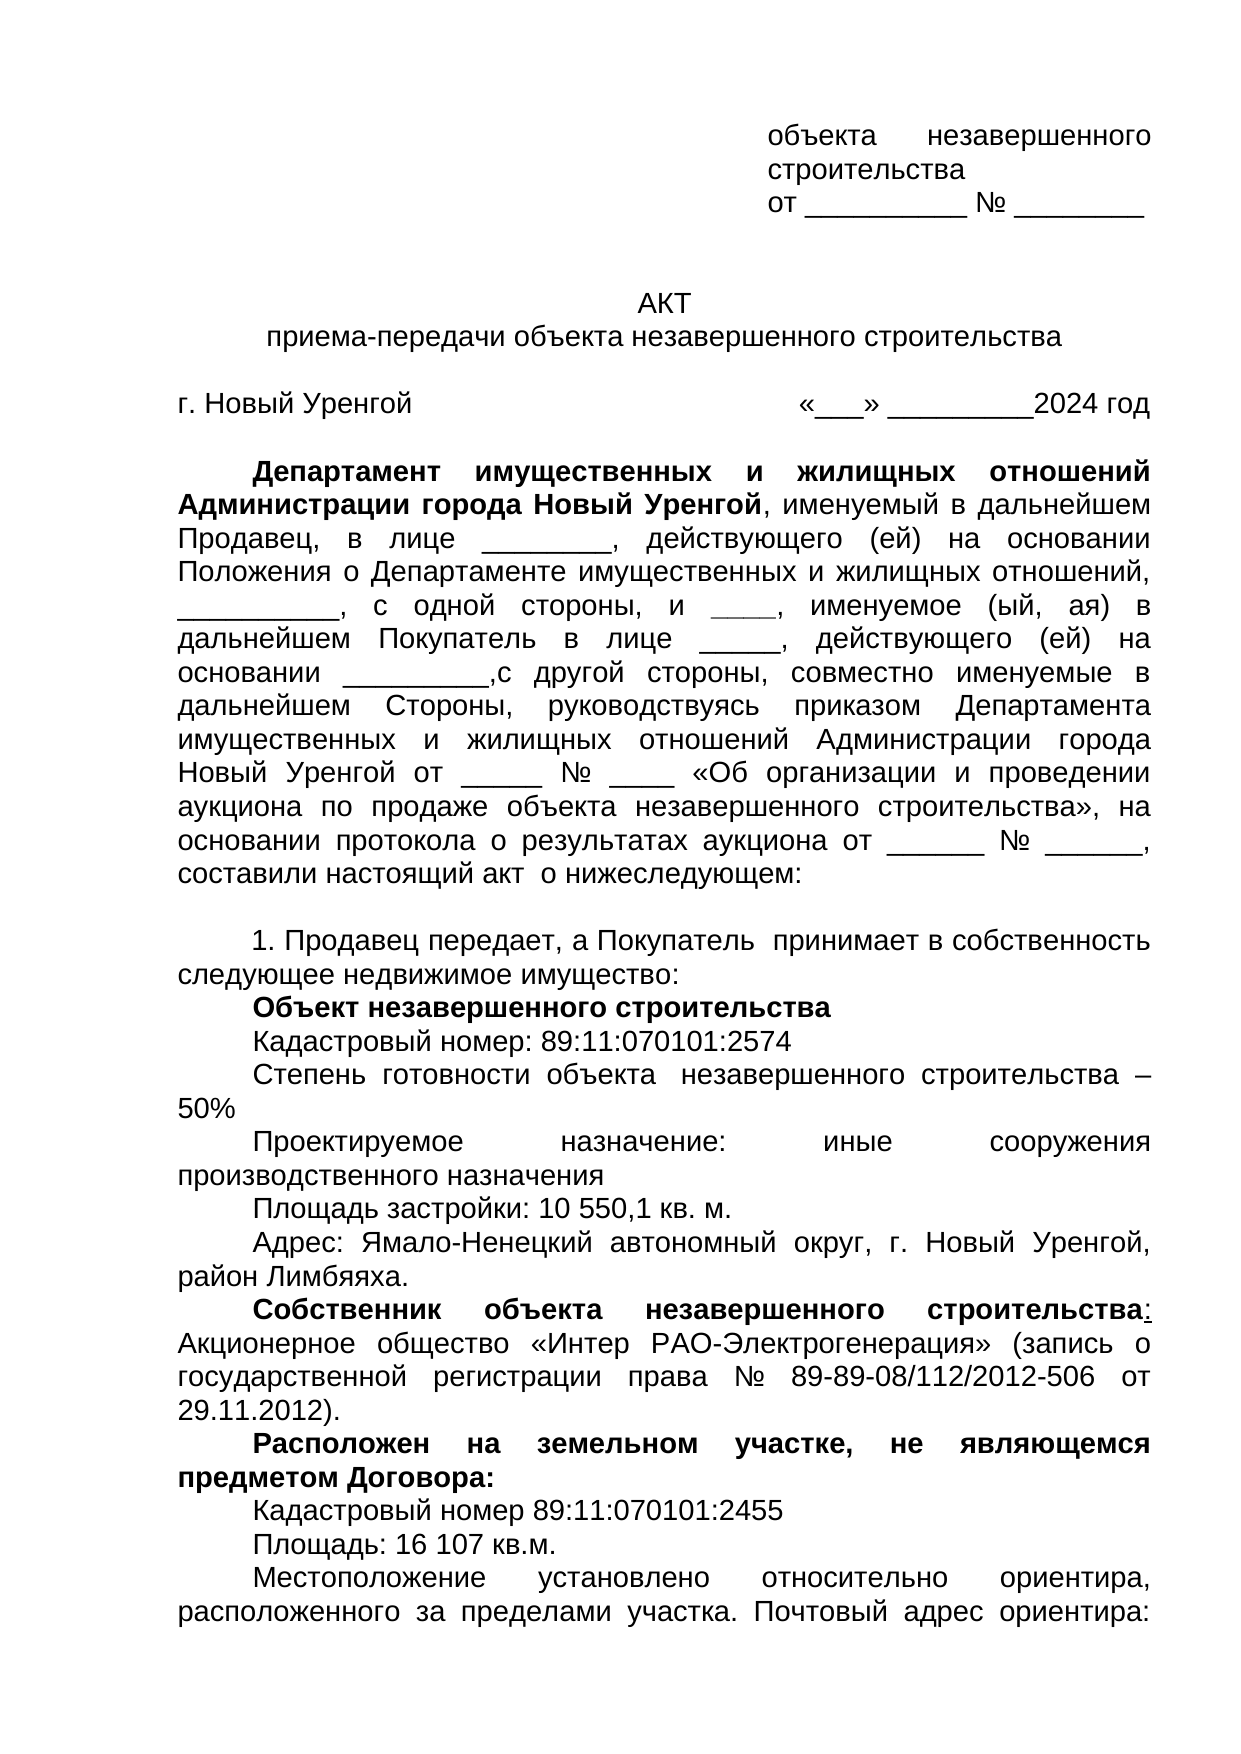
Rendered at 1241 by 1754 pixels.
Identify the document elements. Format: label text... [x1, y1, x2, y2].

text Адрес: Ямало-Ненецкий автономный округ, г. Новый Уренгой, район Лимбяяха. [177, 1225, 1152, 1292]
text Объект незавершенного строительства [177, 990, 1152, 1024]
text объекта незавершенного строительства [767, 118, 1152, 185]
text приема-передачи объекта незавершенного строительства [177, 319, 1152, 353]
text от __________ № ________ [767, 185, 1152, 219]
text Собственник объекта незавершенного строительства: Акционерное общество «Интер РАО-Электрогенерация» (запись о государственной регистрации права № 89-89-08/112/2012-506 от 29.11.2012). [177, 1292, 1152, 1426]
text Площадь: 16 107 кв.м. [177, 1527, 1152, 1560]
text Департамент имущественных и жилищных отношений Администрации города Новый Уренгой, именуемый в дальнейшем Продавец, в лице ________, действующего (ей) на основании Положения о Департаменте имущественных и жилищных отношений, __________, с одной стороны, и ____, именуемое (ый, ая) в дальнейшем Покупатель в лице _____, действующего (ей) на основании _________,с другой стороны, совместно именуемые в дальнейшем Стороны, руководствуясь приказом Департамента имущественных и жилищных отношений Администрации города Новый Уренгой от _____ № ____ «Об организации и проведении аукциона по продаже объекта незавершенного строительства», на основании протокола о результатах аукциона от ______ № ______, составили настоящий акт о нижеследующем: [177, 453, 1152, 889]
text Кадастровый номер: 89:11:070101:2574 [177, 1024, 1152, 1057]
text АКТ [177, 286, 1152, 319]
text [177, 1560, 1152, 1627]
text Проектируемое назначение: иные сооружения производственного назначения [177, 1124, 1152, 1191]
text Площадь застройки: 10 550,1 кв. м. [177, 1191, 1152, 1225]
text Степень готовности объекта незавершенного строительства – 50% [177, 1057, 1152, 1124]
text г. Новый Уренгой «___» _________2024 год [177, 386, 1152, 420]
text Кадастровый номер 89:11:070101:2455 [177, 1493, 1152, 1527]
text Расположен на земельном участке, не являющемся предметом Договора: [177, 1426, 1152, 1493]
text 1. Продавец передает, а Покупатель принимает в собственность следующее недвижимое имущество: [177, 923, 1152, 990]
